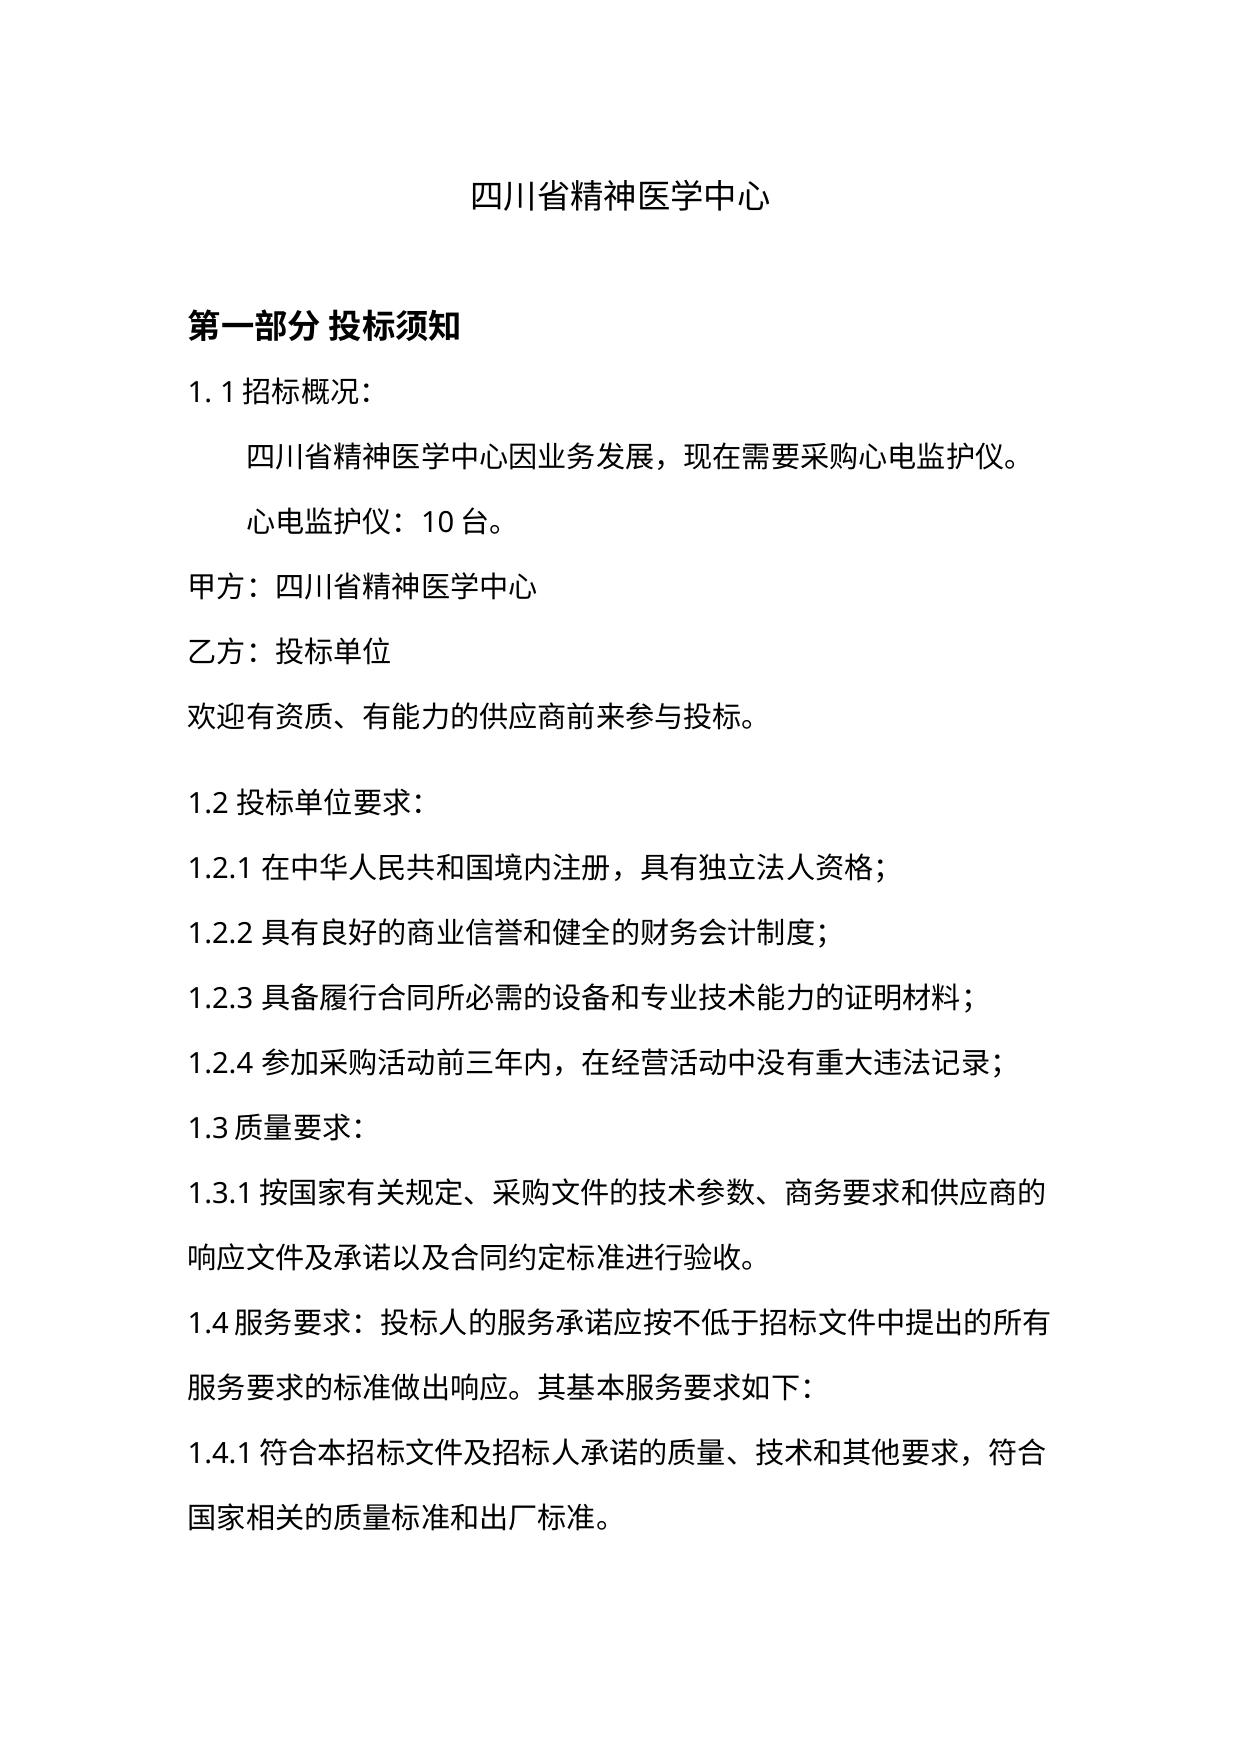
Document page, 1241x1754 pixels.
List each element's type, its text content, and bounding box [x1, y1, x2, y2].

text 甲方：四川省精神医学中心 [187, 552, 1053, 617]
text 1.4.1符合本招标文件及招标人承诺的质量、技术和其他要求，符合国家相关的质量标准和出厂标准。 [187, 1418, 1053, 1548]
text 乙方：投标单位 [187, 617, 1053, 682]
text 心电监护仪：10台。 [187, 487, 1053, 552]
text 欢迎有资质、有能力的供应商前来参与投标。 [187, 682, 1053, 747]
text 四川省精神医学中心 [187, 162, 1053, 227]
text 1.2.2 具有良好的商业信誉和健全的财务会计制度； [187, 898, 1053, 963]
list 投标须知 [187, 292, 1053, 357]
text 1.2 投标单位要求： [187, 768, 1053, 833]
text 1.2.4 参加采购活动前三年内，在经营活动中没有重大违法记录； [187, 1028, 1053, 1093]
text 1.3质量要求： [187, 1093, 1053, 1158]
text 1.3.1按国家有关规定、采购文件的技术参数、商务要求和供应商的响应文件及承诺以及合同约定标准进行验收。 [187, 1158, 1053, 1288]
list 1招标概况： [187, 357, 1053, 422]
text 1.4服务要求：投标人的服务承诺应按不低于招标文件中提出的所有服务要求的标准做出响应。其基本服务要求如下： [187, 1288, 1053, 1418]
text 1.2.1 在中华人民共和国境内注册，具有独立法人资格； [187, 833, 1053, 898]
text 1.2.3 具备履行合同所必需的设备和专业技术能力的证明材料； [187, 963, 1053, 1028]
text 四川省精神医学中心因业务发展，现在需要采购心电监护仪。 [187, 422, 1053, 487]
